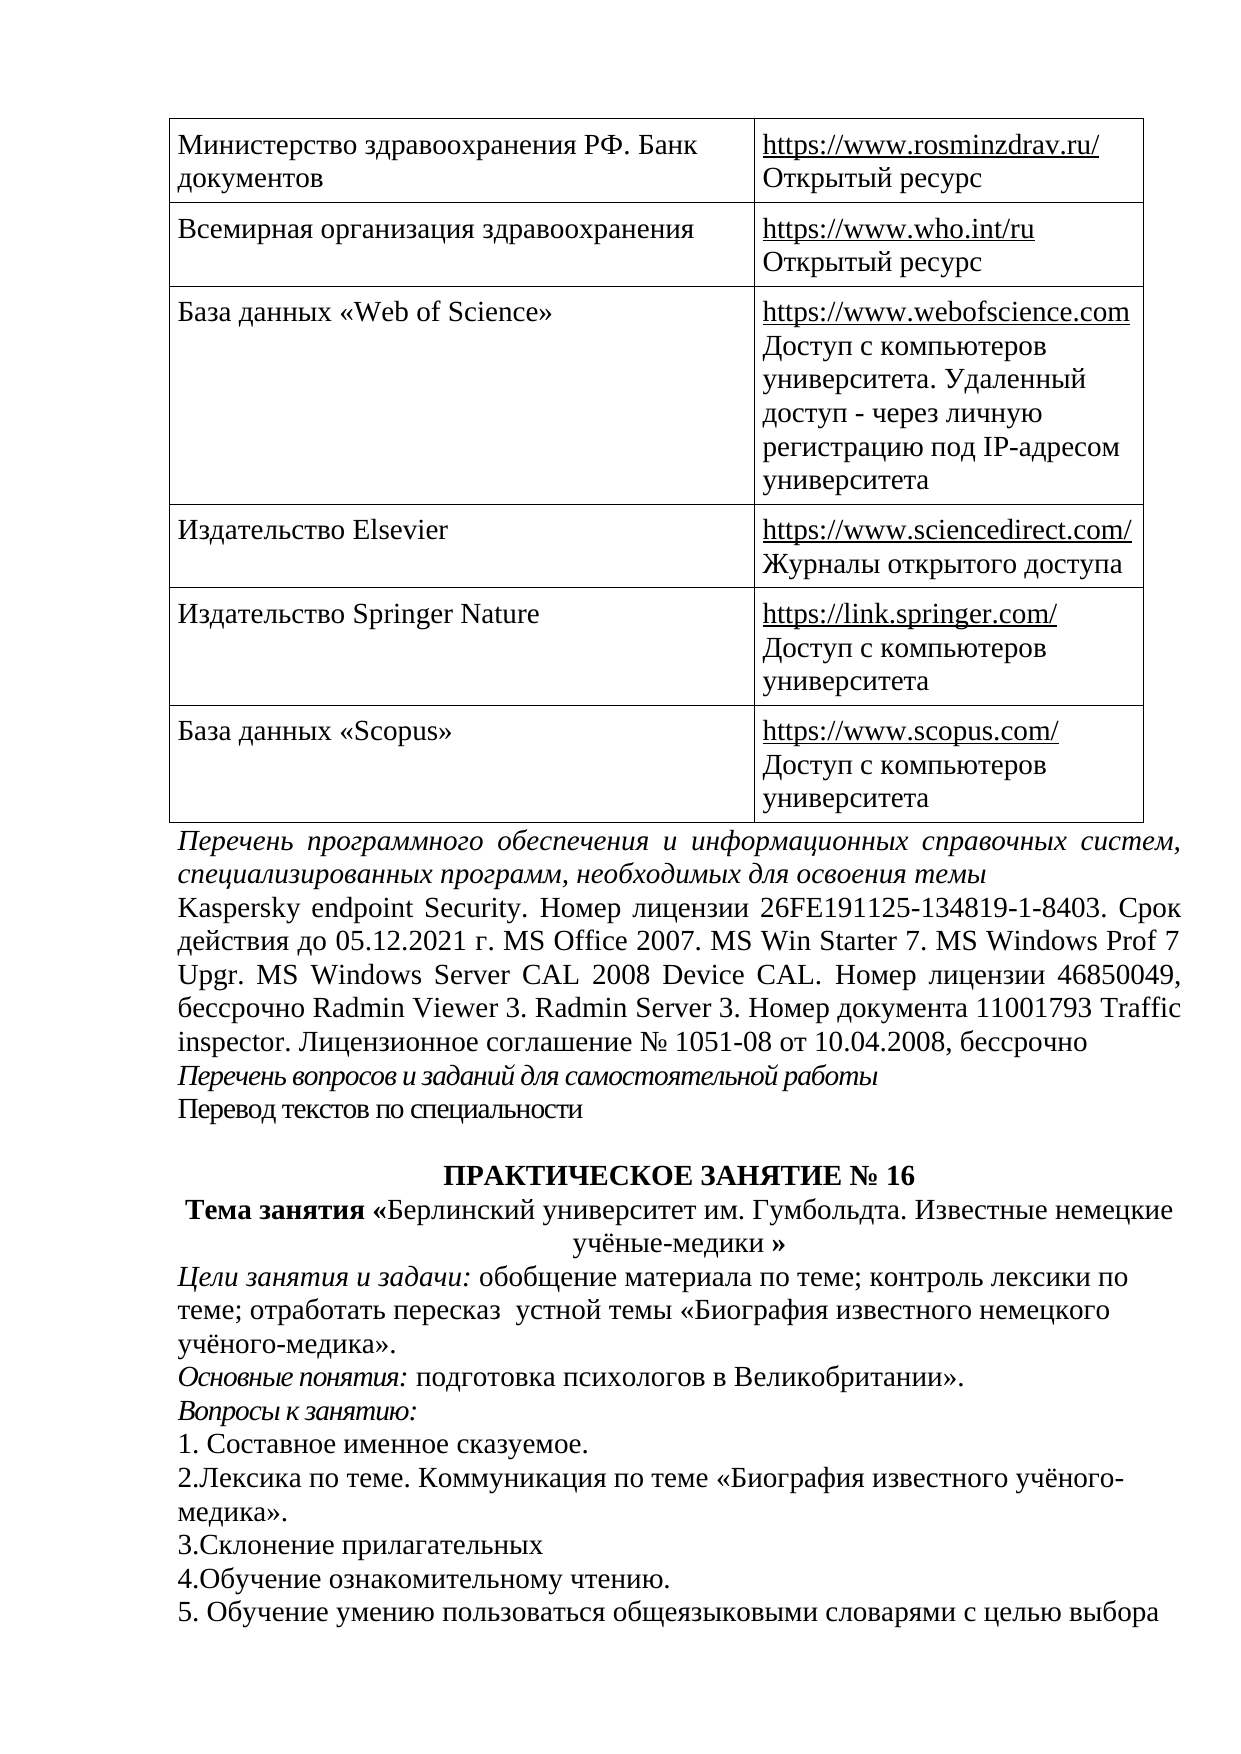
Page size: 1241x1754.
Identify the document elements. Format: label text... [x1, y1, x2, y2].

text 4.Обучение ознакомительному чтению. [177, 1561, 1181, 1594]
table_cell https://www.who.int/ru Открытый ресурс [755, 203, 1143, 286]
text Цели занятия и задачи: обобщение материала по теме; контроль лексики по теме; отработать пересказ устной темы «Биография известного немецкого учёного-медика». [177, 1259, 1181, 1359]
text ПРАКТИЧЕСКОЕ ЗАНЯТИЕ № 16 [177, 1158, 1181, 1192]
table_cell https://www.rosminzdrav.ru/ Открытый ресурс [755, 119, 1143, 202]
table_cell Всемирная организация здравоохранения [170, 203, 754, 286]
table_cell Издательство Springer Nature [170, 588, 754, 704]
text Основные понятия: подготовка психологов в Великобритании». [177, 1359, 1181, 1393]
text Перевод текстов по специальности [177, 1091, 1181, 1125]
table_cell https://www.scopus.com/ Доступ с компьютеров университета [755, 706, 1143, 822]
text 1. Составное именное сказуемое. [177, 1427, 1181, 1460]
text Тема занятия «Берлинский университет им. Гумбольдта. Известные немецкие учёные-медики » [177, 1192, 1181, 1259]
text Перечень программного обеспечения и информационных справочных систем, специализированных программ, необходимых для освоения темы [177, 823, 1182, 890]
table_cell Министерство здравоохранения РФ. Банк документов [170, 119, 754, 202]
table_cell Издательство Elsevier [170, 505, 754, 587]
table_cell База данных «Web of Science» [170, 287, 754, 503]
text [177, 1594, 1181, 1628]
text 3.Склонение прилагательных [177, 1527, 1181, 1561]
table_cell https://www.webofscience.com Доступ с компьютеров университета. Удаленный доступ - через личную регистрацию под IP-адресом университета [755, 287, 1143, 503]
text Kaspersky endpoint Security. Номер лицензии 26FE191125-134819-1-8403. Срок действия до 05.12.2021 г. MS Office 2007. MS Win Starter 7. MS Windows Prof 7 Upgr. MS Windows Server CAL 2008 Device CAL. Номер лицензии 46850049, бессрочно Radmin Viewer 3. Radmin Server 3. Номер документа 11001793 Traffic inspector. Лицензионное соглашение № 1051-08 от 10.04.2008, бессрочно [177, 890, 1181, 1058]
text 2.Лексика по теме. Коммуникация по теме «Биография известного учёного-медика». [177, 1460, 1181, 1527]
table_cell https://link.springer.com/ Доступ с компьютеров университета [755, 588, 1143, 704]
table_cell База данных «Scopus» [170, 706, 754, 822]
text Вопросы к занятию: [177, 1393, 1181, 1427]
table_cell https://www.sciencedirect.com/ Журналы открытого доступа [755, 505, 1143, 587]
text Перечень вопросов и заданий для самостоятельной работы [177, 1058, 1181, 1091]
